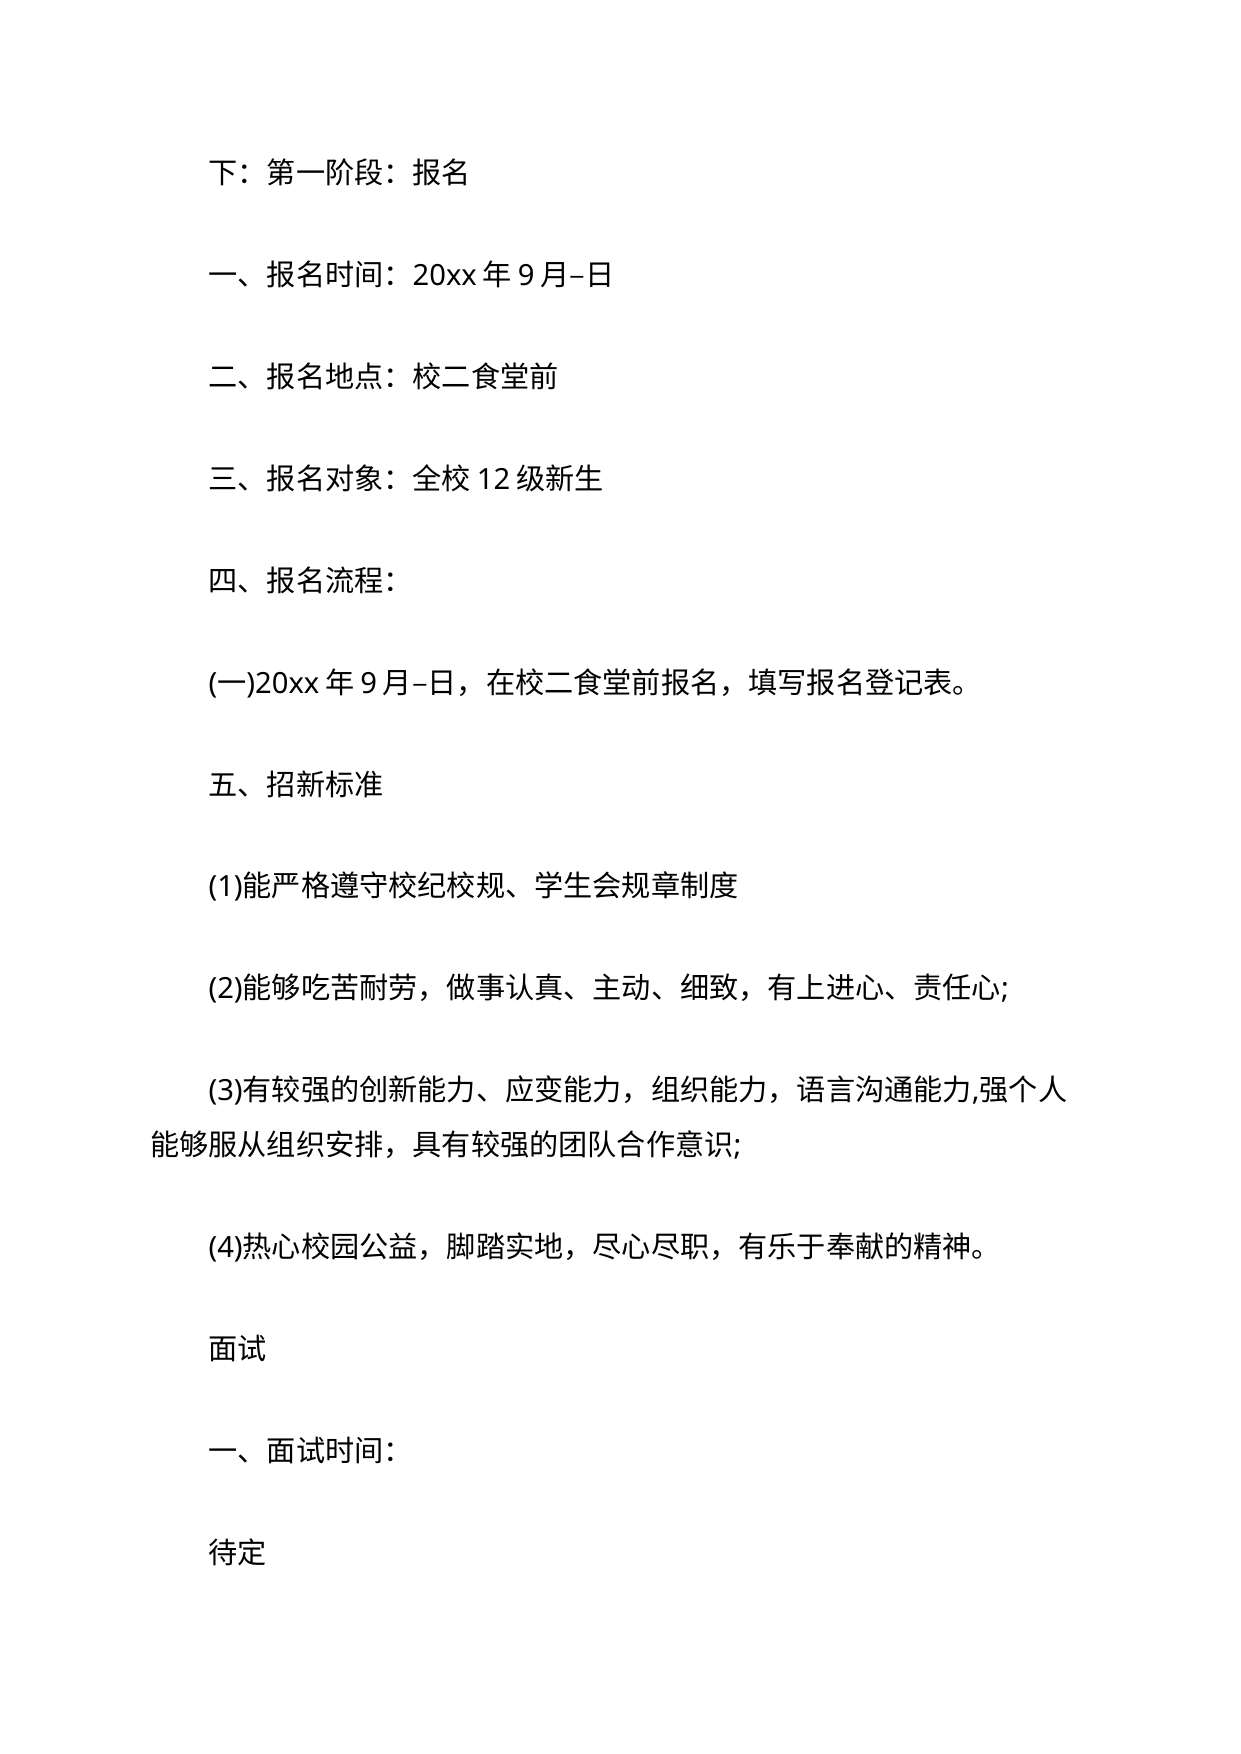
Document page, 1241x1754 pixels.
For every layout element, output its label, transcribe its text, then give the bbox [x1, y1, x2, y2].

text (4)热心校园公益，脚踏实地，尽心尽职，有乐于奉献的精神。 [150, 1224, 1090, 1266]
text 一、报名时间：20xx年9月–日 [150, 252, 1090, 294]
text 面试 [150, 1326, 1090, 1368]
text (1)能严格遵守校纪校规、学生会规章制度 [150, 863, 1090, 905]
text 四、报名流程： [150, 557, 1090, 600]
text 待定 [150, 1529, 1090, 1572]
text 下：第一阶段：报名 [150, 150, 1090, 192]
text 五、招新标准 [150, 761, 1090, 803]
text (一)20xx年9月–日，在校二食堂前报名，填写报名登记表。 [150, 659, 1090, 702]
text 一、面试时间： [150, 1428, 1090, 1470]
text (2)能够吃苦耐劳，做事认真、主动、细致，有上进心、责任心; [150, 965, 1090, 1007]
text (3)有较强的创新能力、应变能力，组织能力，语言沟通能力,强个人能够服从组织安排，具有较强的团队合作意识; [150, 1067, 1090, 1164]
text 二、报名地点：校二食堂前 [150, 354, 1090, 396]
text 三、报名对象：全校12级新生 [150, 456, 1090, 498]
